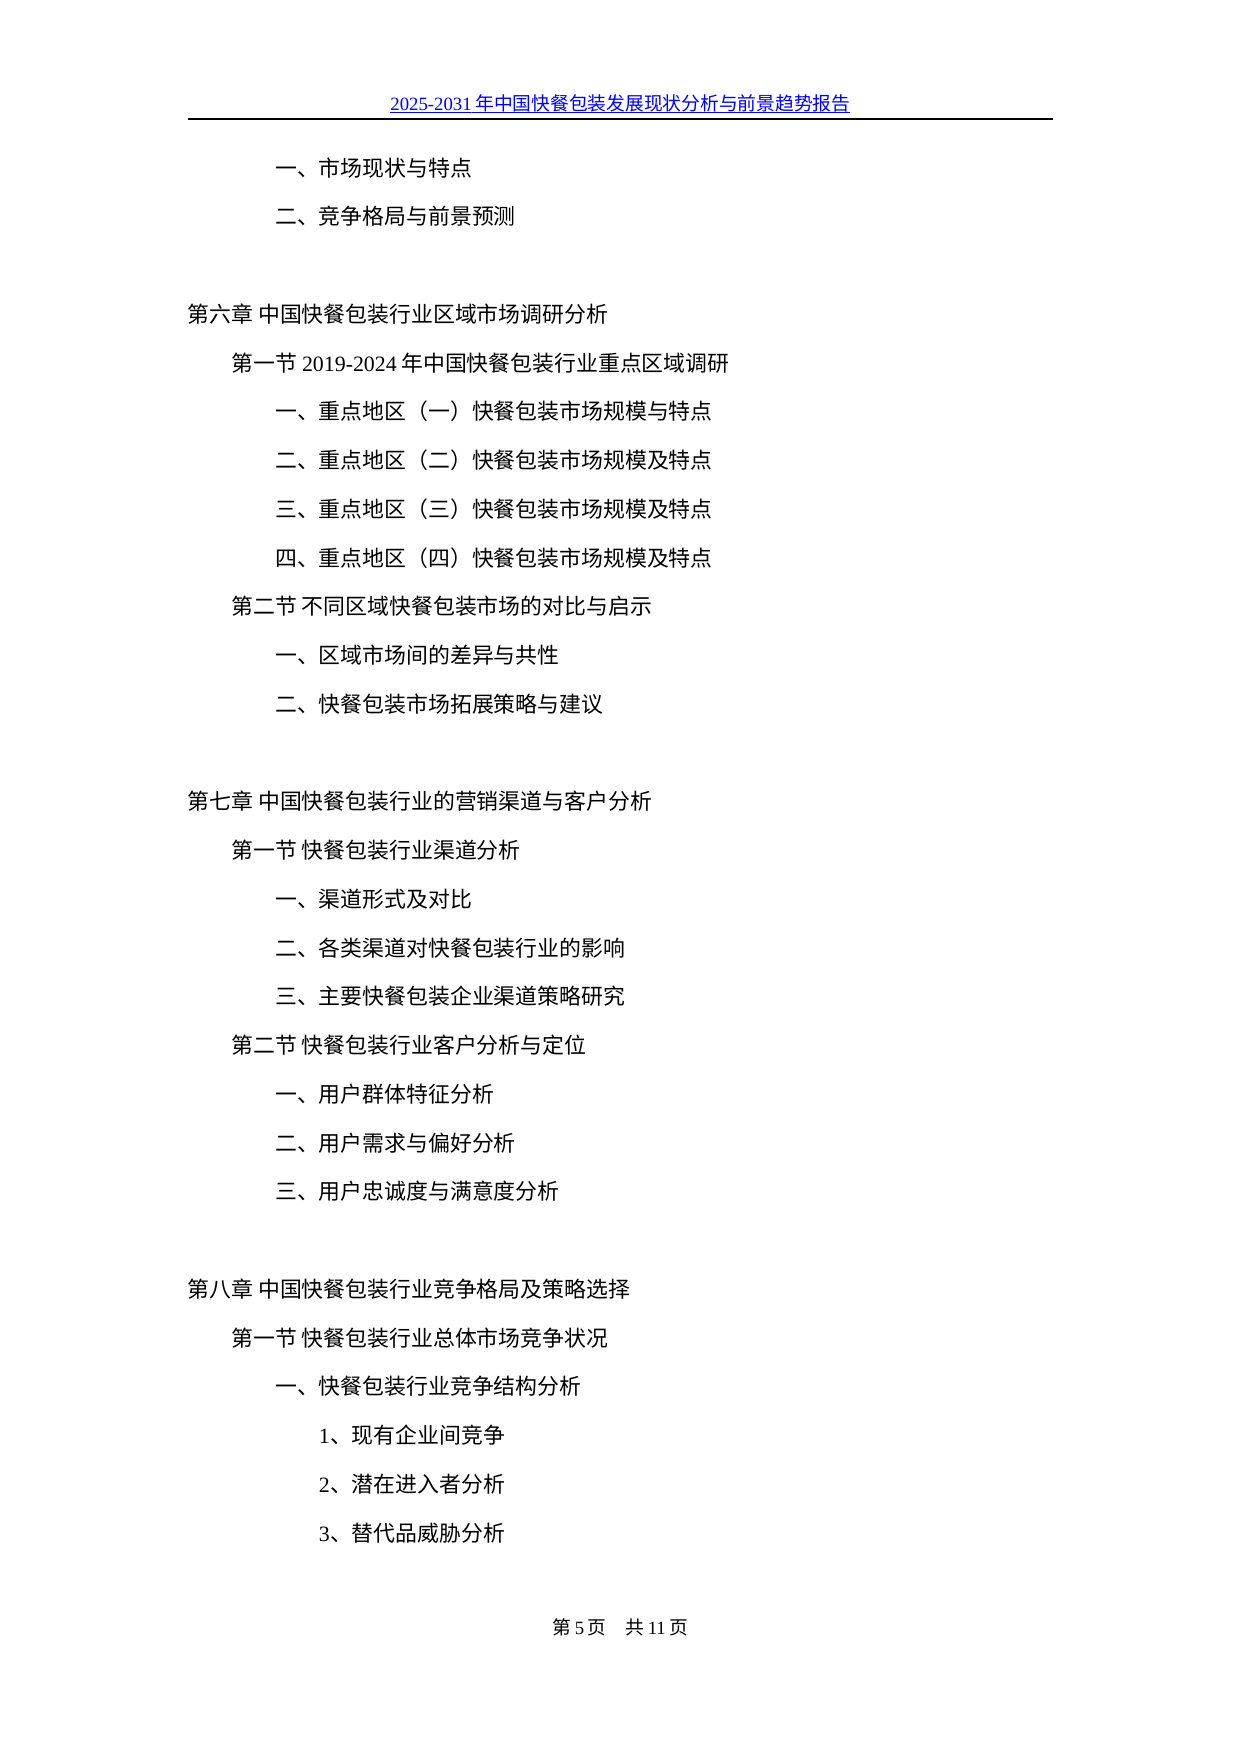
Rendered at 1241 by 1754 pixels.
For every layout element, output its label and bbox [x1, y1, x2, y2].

text [187, 150, 1053, 1548]
